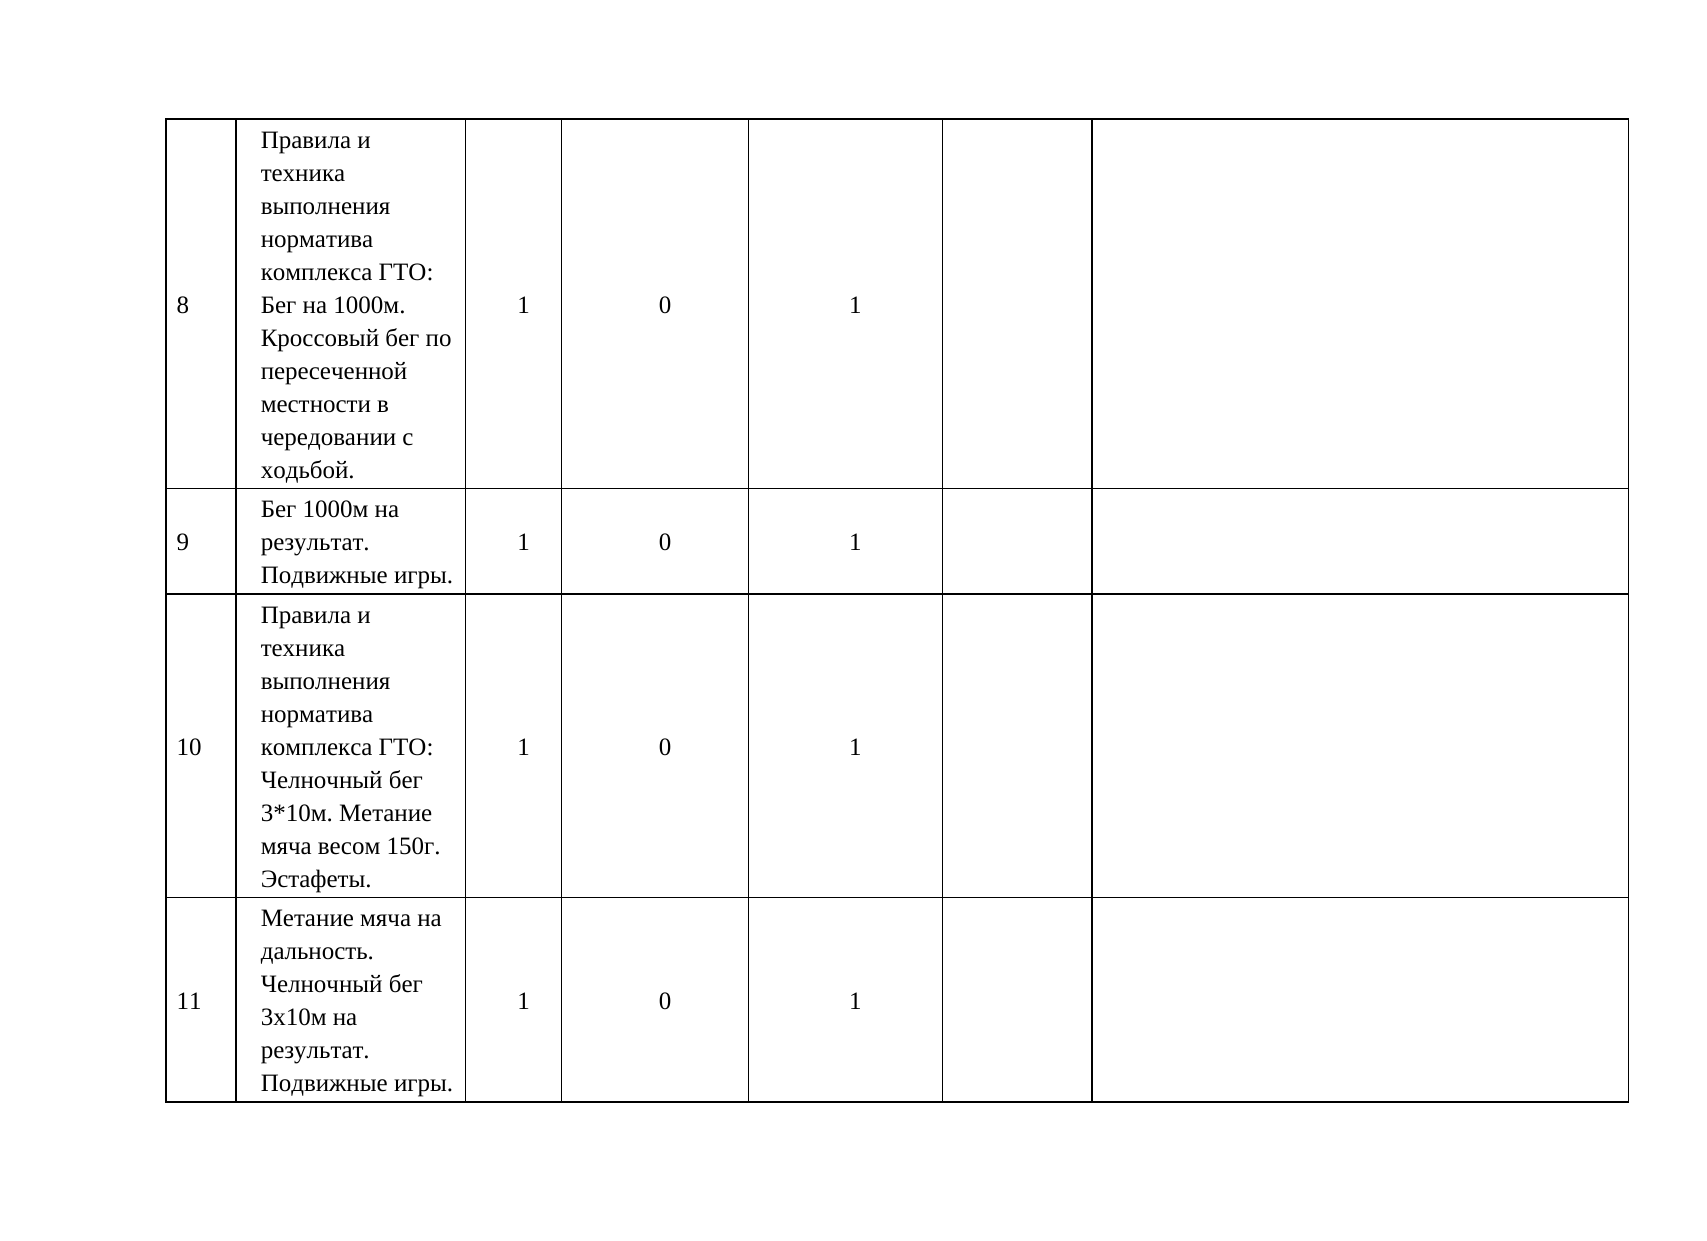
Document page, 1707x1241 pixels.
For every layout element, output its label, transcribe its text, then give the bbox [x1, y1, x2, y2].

table_cell 1 [749, 120, 942, 488]
table_cell 0 [562, 898, 748, 1101]
table_cell [943, 489, 1091, 593]
table_cell 0 [562, 595, 748, 897]
table_cell [943, 120, 1091, 488]
table_cell 0 [562, 489, 748, 593]
table_cell [1093, 898, 1628, 1101]
table_cell 9 [167, 489, 235, 593]
table_cell 0 [562, 120, 748, 488]
table_cell Правила и техника выполнения норматива комплекса ГТО: Челночный бег 3*10м. Метание мяча весом 150г. Эстафеты. [237, 595, 465, 897]
table_cell [1093, 120, 1628, 488]
table_cell [1093, 489, 1628, 593]
table_cell 1 [466, 120, 561, 488]
table_cell [943, 595, 1091, 897]
table_cell 1 [749, 489, 942, 593]
table_cell Метание мяча на дальность. Челночный бег 3х10м на результат. Подвижные игры. [237, 898, 465, 1101]
table_cell 10 [167, 595, 235, 897]
table_cell [1093, 595, 1628, 897]
table_cell 1 [749, 595, 942, 897]
table_cell [943, 898, 1091, 1101]
table_cell Правила и техника выполнения норматива комплекса ГТО: Бег на 1000м. Кроссовый бег по пересеченной местности в чередовании с ходьбой. [237, 120, 465, 488]
table_cell 1 [466, 898, 561, 1101]
table_cell Бег 1000м на результат. Подвижные игры. [237, 489, 465, 593]
table_cell 1 [466, 595, 561, 897]
table_cell 1 [749, 898, 942, 1101]
table_cell 1 [466, 489, 561, 593]
table_cell 8 [167, 120, 235, 488]
table_cell 11 [167, 898, 235, 1101]
